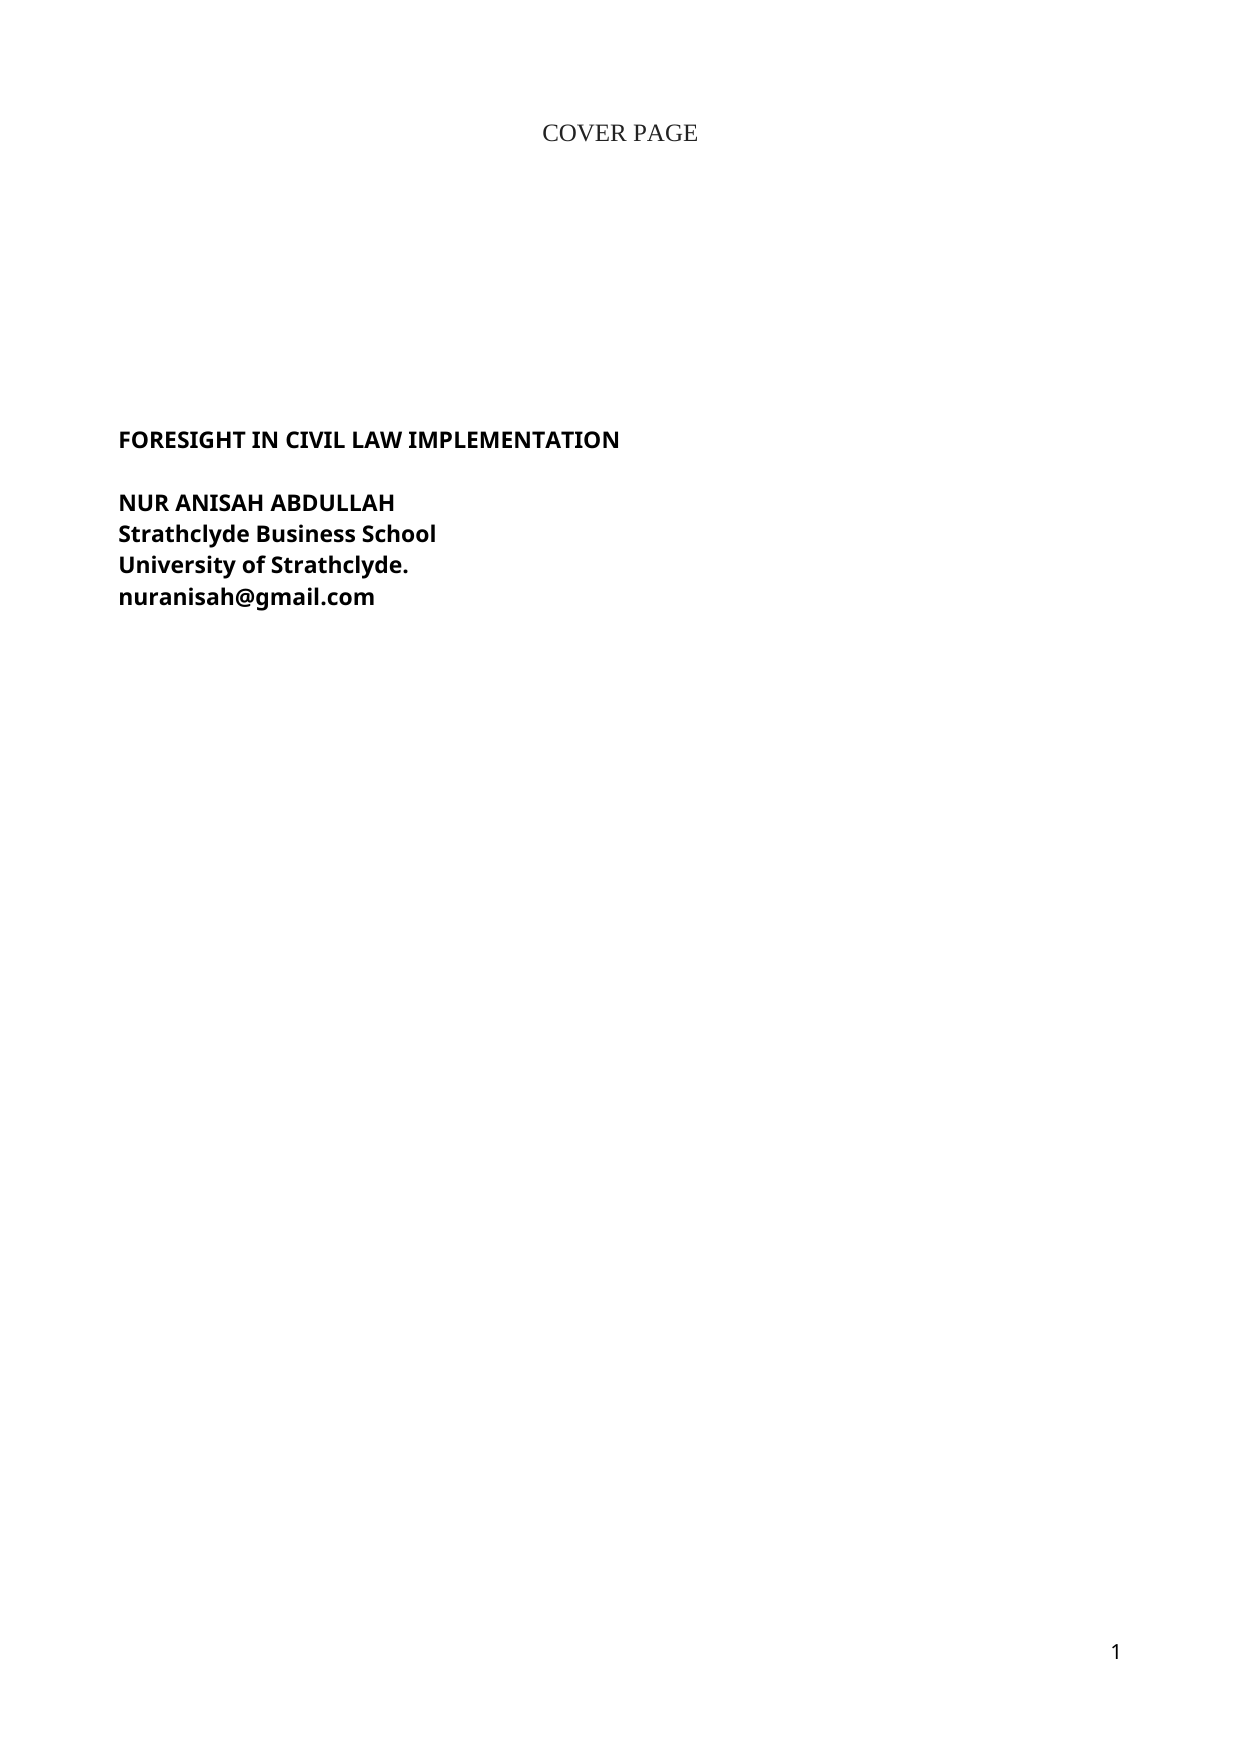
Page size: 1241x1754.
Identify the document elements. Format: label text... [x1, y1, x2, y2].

text nuranisah@gmail.com [118, 581, 1122, 612]
text FORESIGHT IN CIVIL LAW IMPLEMENTATION [118, 424, 1122, 456]
text Strathclyde Business School [118, 518, 1122, 549]
text NUR ANISAH ABDULLAH [118, 487, 1122, 518]
text University of Strathclyde. [118, 549, 1122, 581]
text COVER PAGE [118, 118, 1122, 147]
